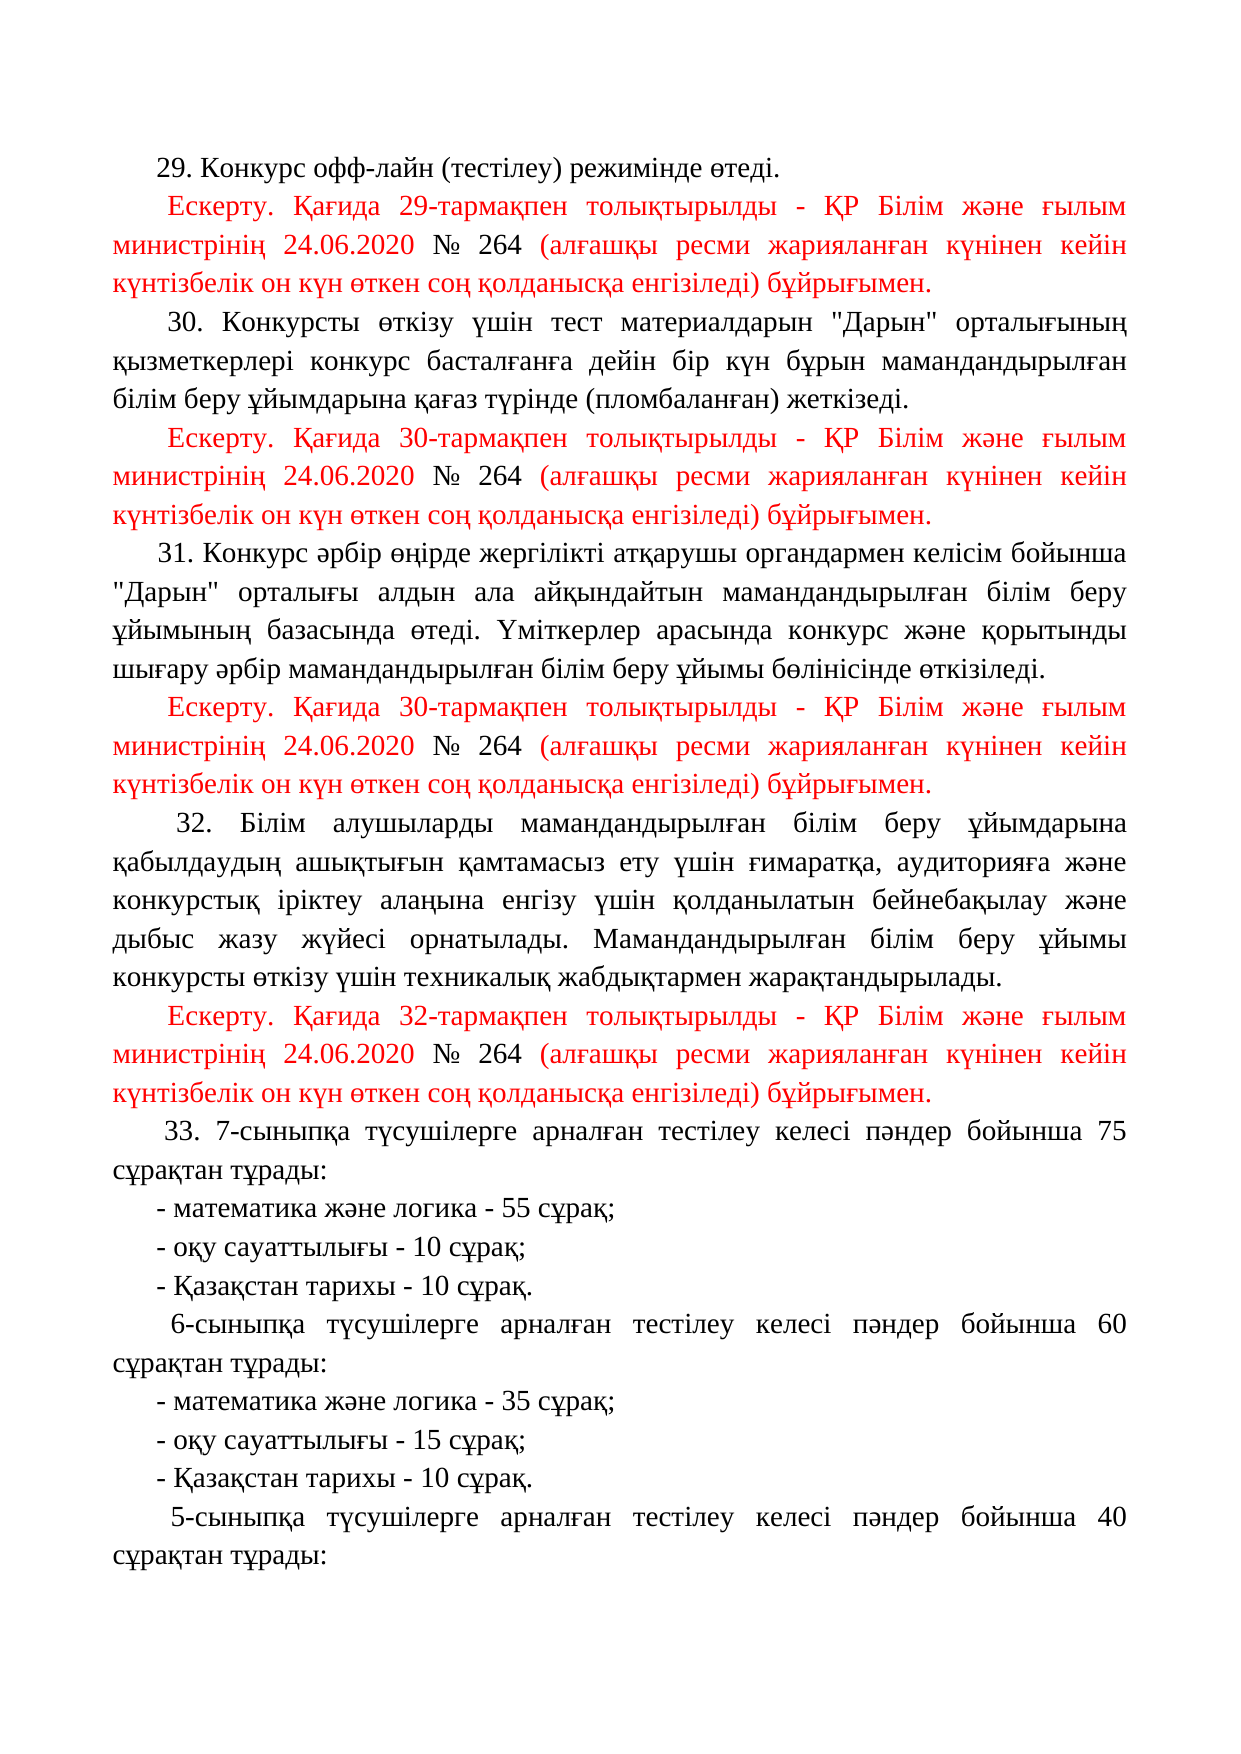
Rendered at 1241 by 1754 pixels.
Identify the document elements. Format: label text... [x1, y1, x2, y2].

text Ескерту. Қағида 32-тармақпен толықтырылды - ҚР Білім және ғылым министрінің 24.06.2020 № 264 (алғашқы ресми жарияланған күнінен кейін күнтізбелік он күн өткен соң қолданысқа енгізіледі) бұйрығымен. [112, 998, 1128, 1108]
text - оқу сауаттылығы - 15 сұрақ; [112, 1422, 1128, 1455]
text Ескерту. Қағида 30-тармақпен толықтырылды - ҚР Білім және ғылым министрінің 24.06.2020 № 264 (алғашқы ресми жарияланған күнінен кейін күнтізбелік он күн өткен соң қолданысқа енгізіледі) бұйрығымен. [112, 689, 1128, 800]
text 30. Конкурсты өткізу үшін тест материалдарын "Дарын" орталығының қызметкерлері конкурс басталғанға дейін бір күн бұрын мамандандырылған білім беру ұйымдарына қағаз түрінде (пломбаланған) жеткізеді. [112, 304, 1128, 415]
text 6-сыныпқа түсушілерге арналған тестілеу келесі пәндер бойынша 60 сұрақтан тұрады: [112, 1306, 1128, 1378]
text 33. 7-сыныпқа түсушілерге арналған тестілеу келесі пәндер бойынша 75 сұрақтан тұрады: [112, 1113, 1128, 1186]
text - математика және логика - 35 сұрақ; [112, 1383, 1128, 1417]
text Ескерту. Қағида 30-тармақпен толықтырылды - ҚР Білім және ғылым министрінің 24.06.2020 № 264 (алғашқы ресми жарияланған күнінен кейін күнтізбелік он күн өткен соң қолданысқа енгізіледі) бұйрығымен. [112, 420, 1128, 530]
text - оқу сауаттылығы - 10 сұрақ; [112, 1229, 1128, 1263]
text 29. Конкурс офф-лайн (тестілеу) режимінде өтеді. [112, 150, 1128, 183]
text 31. Конкурс әрбір өңірде жергілікті атқарушы органдармен келісім бойынша "Дарын" орталығы алдын ала айқындайтын мамандандырылған білім беру ұйымының базасында өтеді. Үміткерлер арасында конкурс және қорытынды шығару әрбір мамандандырылған білім беру ұйымы бөлінісінде өткізіледі. [112, 535, 1128, 684]
text - математика және логика - 55 сұрақ; [112, 1191, 1128, 1224]
text 32. Білім алушыларды мамандандырылған білім беру ұйымдарына қабылдаудың ашықтығын қамтамасыз ету үшін ғимаратқа, аудиторияға және конкурстық іріктеу алаңына енгізу үшін қолданылатын бейнебақылау және дыбыс жазу жүйесі орнатылады. Мамандандырылған білім беру ұйымы конкурсты өткізу үшін техникалық жабдықтармен жарақтандырылады. [112, 805, 1128, 993]
text 5-сыныпқа түсушілерге арналған тестілеу келесі пәндер бойынша 40 сұрақтан тұрады: [112, 1499, 1128, 1571]
text - Қазақстан тарихы - 10 сұрақ. [112, 1460, 1128, 1494]
text Ескерту. Қағида 29-тармақпен толықтырылды - ҚР Білім және ғылым министрінің 24.06.2020 № 264 (алғашқы ресми жарияланған күнінен кейін күнтізбелік он күн өткен соң қолданысқа енгізіледі) бұйрығымен. [112, 188, 1128, 299]
text - Қазақстан тарихы - 10 сұрақ. [112, 1268, 1128, 1301]
